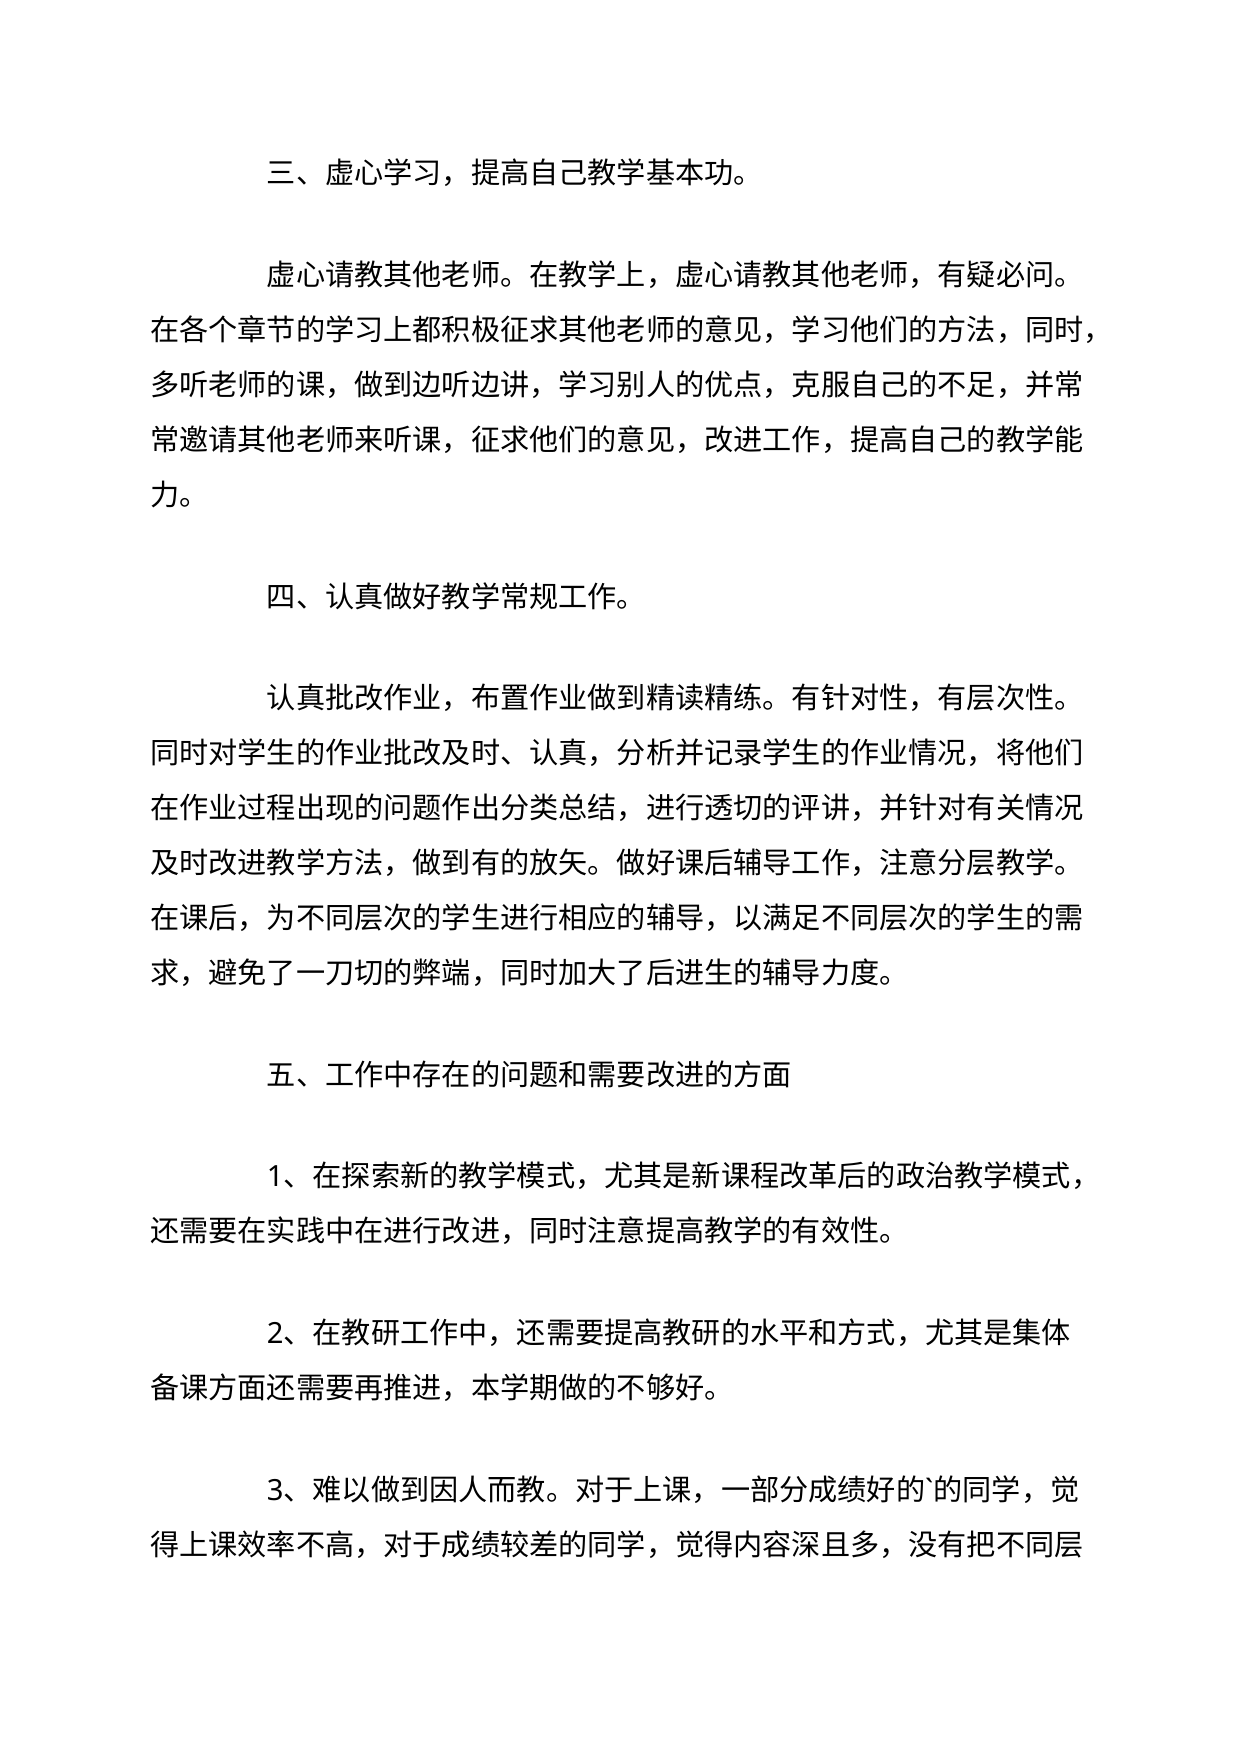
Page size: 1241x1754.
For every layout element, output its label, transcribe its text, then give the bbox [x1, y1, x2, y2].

text 2、在教研工作中，还需要提高教研的水平和方式，尤其是集体备课方面还需要再推进，本学期做的不够好。 [150, 1310, 1090, 1407]
text 虚心请教其他老师。在教学上，虚心请教其他老师，有疑必问。在各个章节的学习上都积极征求其他老师的意见，学习他们的方法，同时，多听老师的课，做到边听边讲，学习别人的优点，克服自己的不足，并常常邀请其他老师来听课，征求他们的意见，改进工作，提高自己的教学能力。 [150, 252, 1090, 514]
text 五、工作中存在的问题和需要改进的方面 [150, 1051, 1090, 1093]
text 三、虚心学习，提高自己教学基本功。 [150, 150, 1090, 192]
text 四、认真做好教学常规工作。 [150, 573, 1090, 615]
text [150, 1466, 1090, 1564]
text 1、在探索新的教学模式，尤其是新课程改革后的政治教学模式，还需要在实践中在进行改进，同时注意提高教学的有效性。 [150, 1153, 1090, 1250]
text 认真批改作业，布置作业做到精读精练。有针对性，有层次性。同时对学生的作业批改及时、认真，分析并记录学生的作业情况，将他们在作业过程出现的问题作出分类总结，进行透切的评讲，并针对有关情况及时改进教学方法，做到有的放矢。做好课后辅导工作，注意分层教学。在课后，为不同层次的学生进行相应的辅导，以满足不同层次的学生的需求，避免了一刀切的弊端，同时加大了后进生的辅导力度。 [150, 675, 1090, 992]
